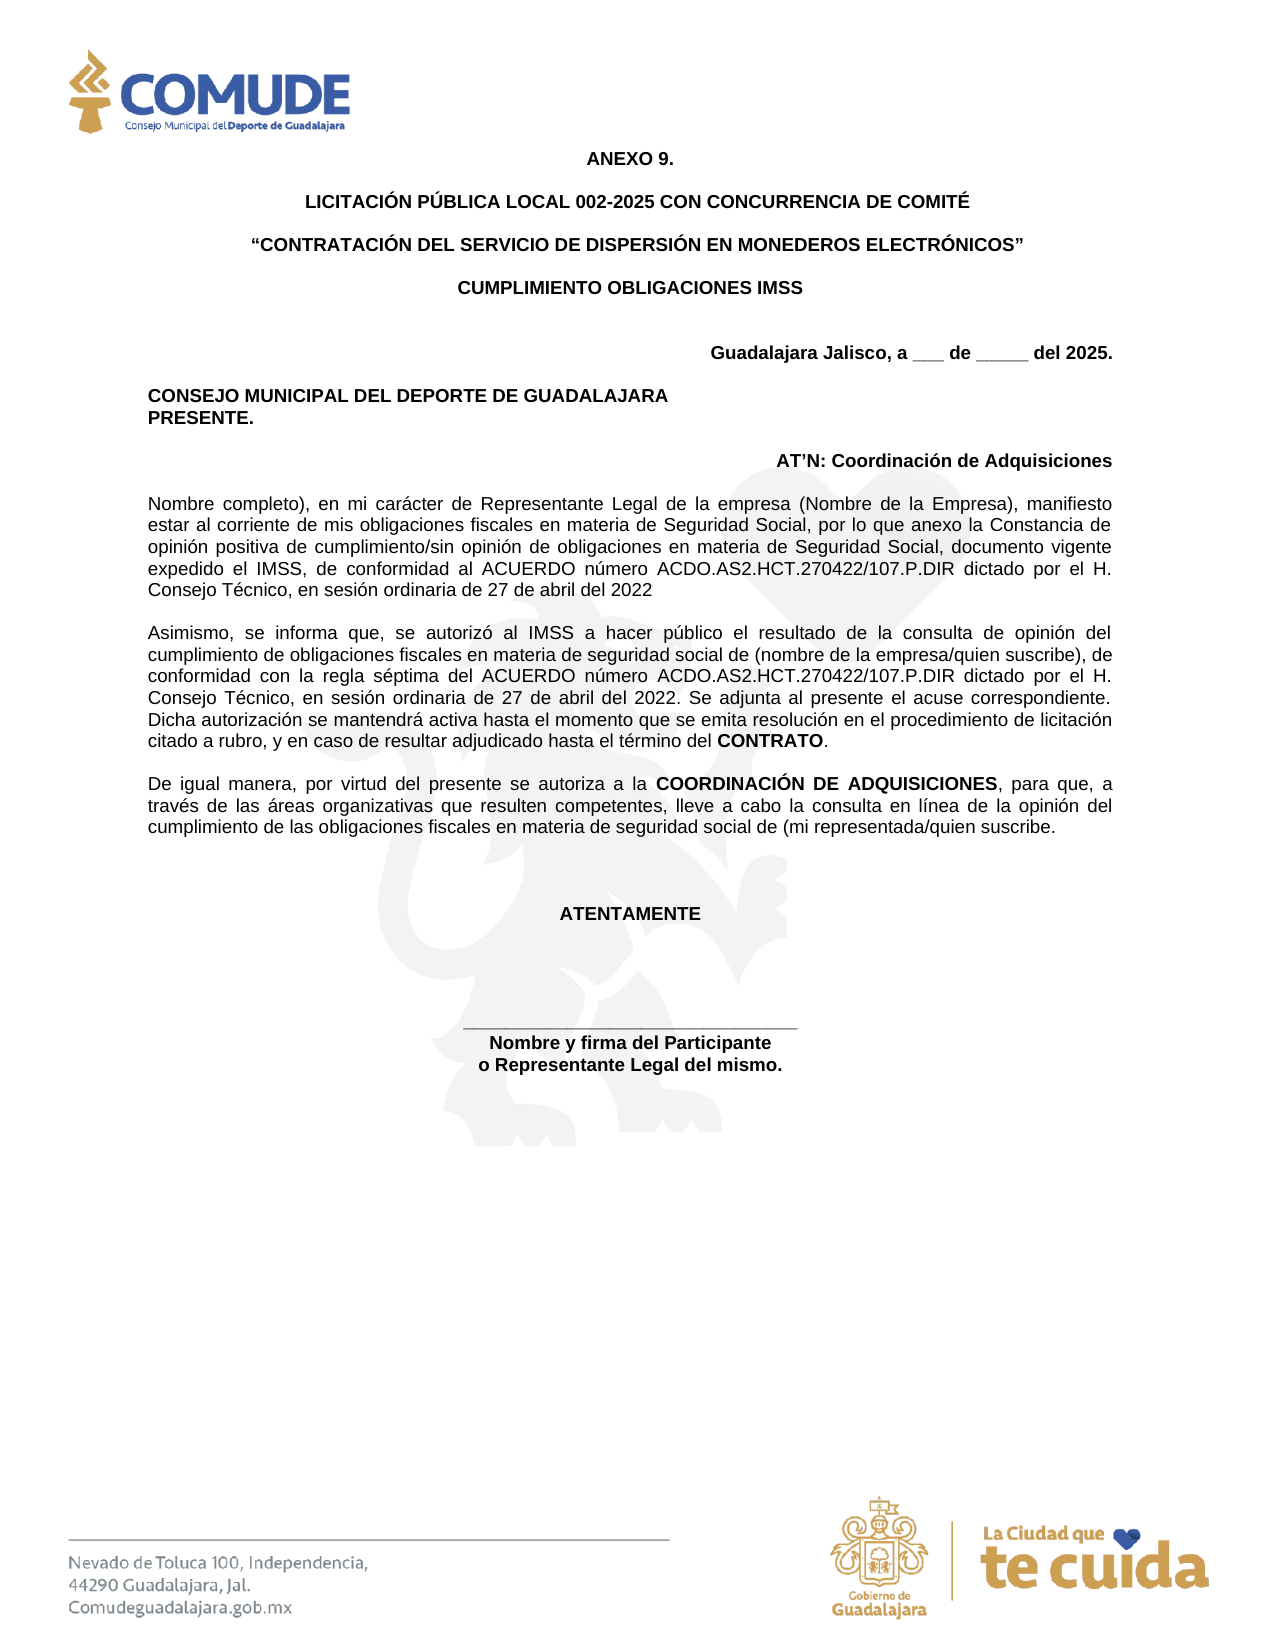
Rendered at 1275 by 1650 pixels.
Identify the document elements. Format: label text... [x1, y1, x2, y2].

text ATENTAMENTE [148, 902, 1113, 924]
text Nombre completo), en mi carácter de Representante Legal de la empresa (Nombre de la Empresa), manifiesto estar al corriente de mis obligaciones fiscales en materia de Seguridad Social, por lo que anexo la Constancia de opinión positiva de cumplimiento/sin opinión de obligaciones en materia de Seguridad Social, documento vigente expedido el IMSS, de conformidad al ACUERDO número ACDO.AS2.HCT.270422/107.P.DIR dictado por el H. Consejo Técnico, en sesión ordinaria de 27 de abril del 2022 [148, 493, 1113, 601]
text PRESENTE. [148, 406, 1113, 428]
text o Representante Legal del mismo. [148, 1053, 1113, 1075]
text LICITACIÓN PÚBLICA LOCAL 002-2025 CON CONCURRENCIA DE COMITÉ [148, 191, 1127, 212]
text De igual manera, por virtud del presente se autoriza a la COORDINACIÓN DE ADQUISICIONES, para que, a través de las áreas organizativas que resulten competentes, lleve a cabo la consulta en línea de la opinión del cumplimiento de las obligaciones fiscales en materia de seguridad social de (mi representada/quien suscribe. [148, 773, 1113, 838]
text ANEXO 9. [148, 148, 1113, 169]
text CUMPLIMIENTO OBLIGACIONES IMSS [148, 277, 1113, 299]
text “CONTRATACIÓN DEL SERVICIO DE DISPERSIÓN EN MONEDEROS ELECTRÓNICOS” [148, 234, 1127, 256]
text AT’N: Coordinación de Adquisiciones [148, 449, 1113, 471]
text Nombre y firma del Participante [148, 1032, 1113, 1053]
picture [5, 5, 1273, 1646]
text CONSEJO MUNICIPAL DEL DEPORTE DE GUADALAJARA [148, 385, 1113, 406]
text Asimismo, se informa que, se autorizó al IMSS a hacer público el resultado de la consulta de opinión del cumplimiento de obligaciones fiscales en materia de seguridad social de (nombre de la empresa/quien suscribe), de conformidad con la regla séptima del ACUERDO número ACDO.AS2.HCT.270422/107.P.DIR dictado por el H. Consejo Técnico, en sesión ordinaria de 27 de abril del 2022. Se adjunta al presente el acuse correspondiente. Dicha autorización se mantendrá activa hasta el momento que se emita resolución en el procedimiento de licitación citado a rubro, y en caso de resultar adjudicado hasta el término del CONTRATO. [148, 622, 1113, 751]
text ________________________________ [148, 1010, 1113, 1032]
text Guadalajara Jalisco, a ___ de _____ del 2025. [148, 342, 1113, 363]
